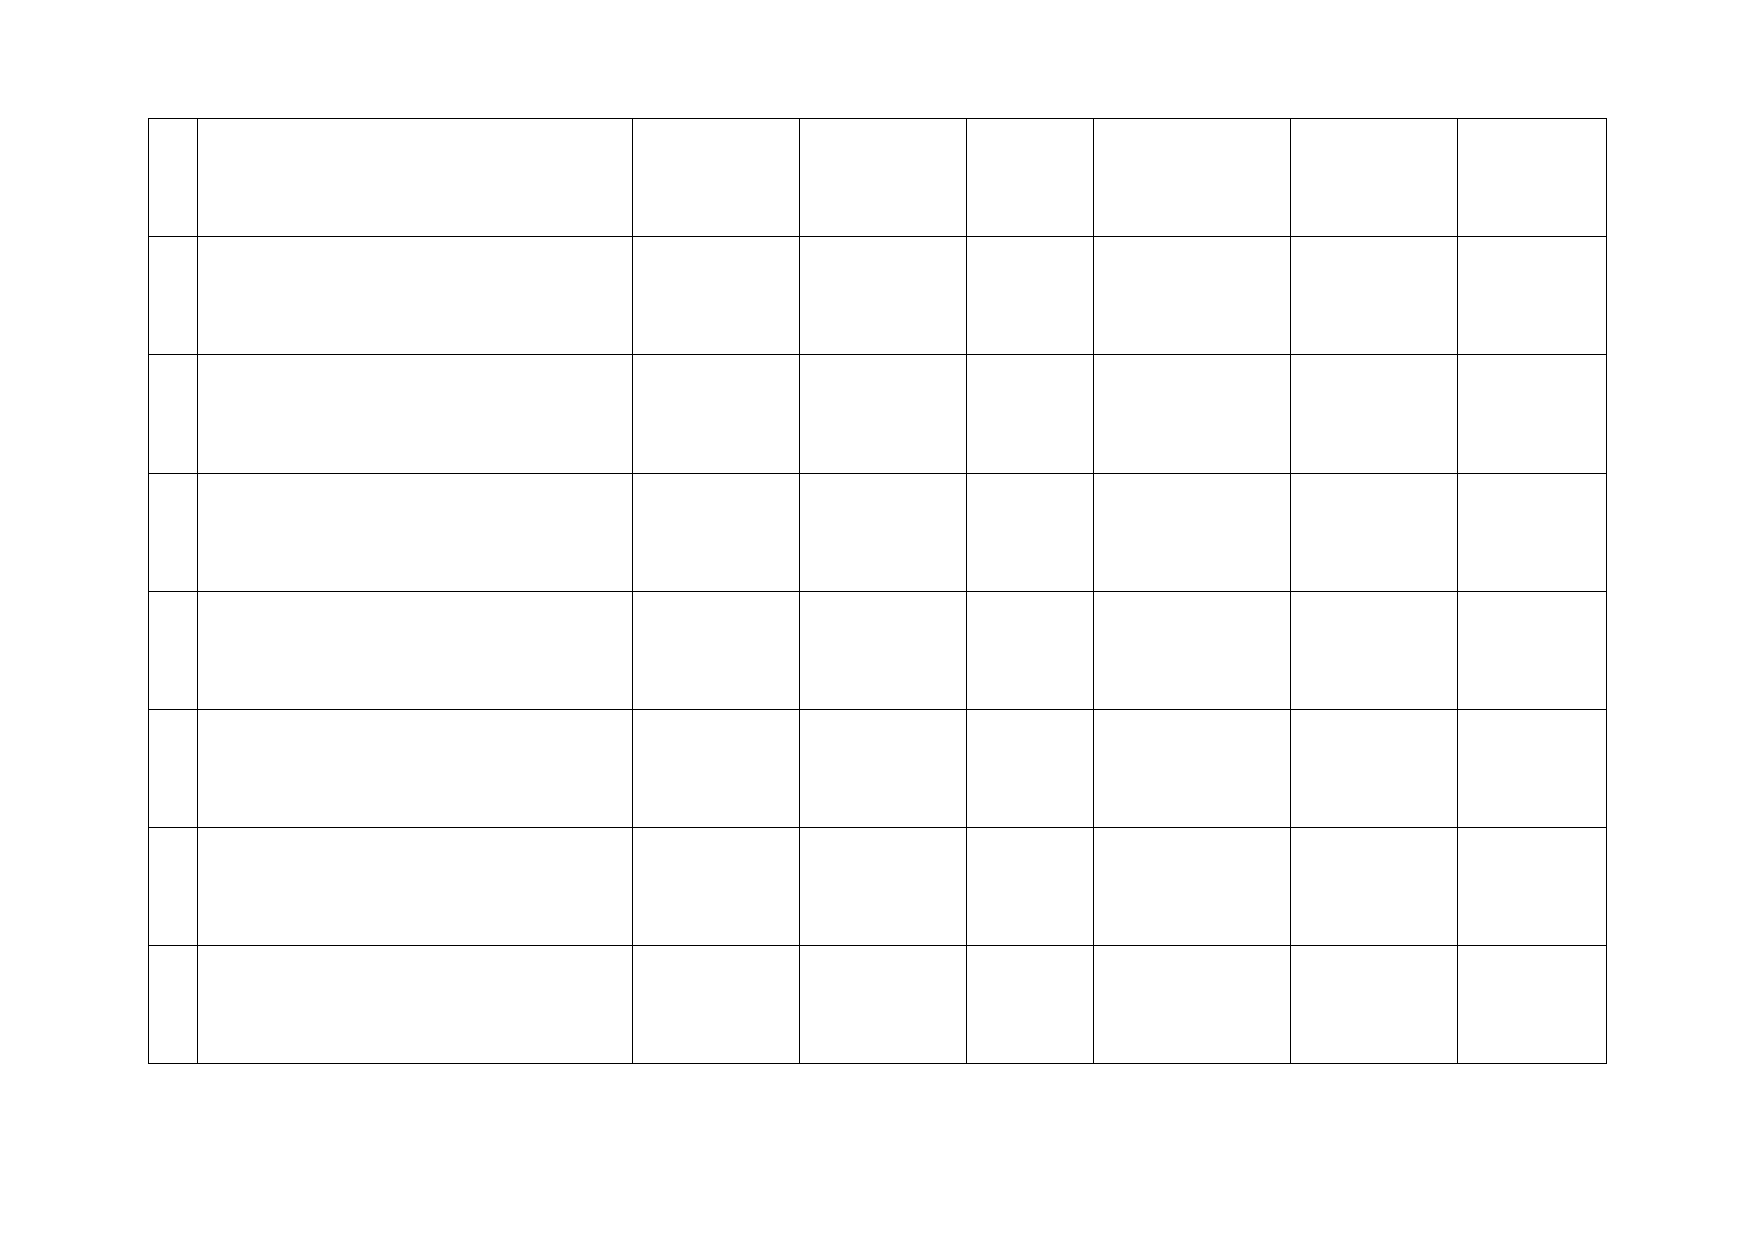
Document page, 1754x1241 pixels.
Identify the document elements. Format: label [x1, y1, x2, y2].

table_cell [198, 946, 632, 1063]
table_cell [800, 355, 966, 472]
table_cell [967, 946, 1093, 1063]
table_cell [633, 828, 799, 945]
table_cell [633, 237, 799, 354]
table_cell [633, 119, 799, 236]
table_cell [1094, 237, 1290, 354]
table_cell [1094, 710, 1290, 827]
table_cell [1291, 474, 1457, 591]
table_cell [633, 474, 799, 591]
table_cell [1458, 828, 1606, 945]
table_cell [1291, 828, 1457, 945]
table_cell [1458, 592, 1606, 709]
table_cell [1458, 946, 1606, 1063]
table_cell [1094, 355, 1290, 472]
table_cell [1291, 710, 1457, 827]
table_cell [198, 592, 632, 709]
table_cell [1291, 946, 1457, 1063]
table_cell [149, 474, 197, 591]
table_cell [800, 710, 966, 827]
table_cell [198, 237, 632, 354]
table_cell [1094, 474, 1290, 591]
table_cell [967, 119, 1093, 236]
table_cell [198, 474, 632, 591]
table_cell [1458, 237, 1606, 354]
table_cell [1094, 592, 1290, 709]
table_cell [1094, 828, 1290, 945]
table_cell [149, 355, 197, 472]
table_cell [967, 710, 1093, 827]
table_cell [198, 355, 632, 472]
table_cell [198, 119, 632, 236]
table_cell [1458, 355, 1606, 472]
table_cell [633, 355, 799, 472]
table_cell [800, 237, 966, 354]
table_cell [1291, 592, 1457, 709]
table_cell [800, 592, 966, 709]
table_cell [800, 946, 966, 1063]
table_cell [800, 828, 966, 945]
table_cell [800, 474, 966, 591]
table_cell [1291, 119, 1457, 236]
table_cell [149, 592, 197, 709]
table_cell [633, 710, 799, 827]
table_cell [149, 946, 197, 1063]
table_cell [149, 237, 197, 354]
table_cell [967, 592, 1093, 709]
table_cell [198, 828, 632, 945]
table_cell [633, 592, 799, 709]
table_cell [1458, 474, 1606, 591]
table_cell [967, 474, 1093, 591]
table_cell [967, 828, 1093, 945]
table_cell [800, 119, 966, 236]
table_cell [1458, 119, 1606, 236]
table_cell [1291, 355, 1457, 472]
table_cell [1291, 237, 1457, 354]
table_cell [967, 355, 1093, 472]
table_cell [1094, 946, 1290, 1063]
table_cell [1458, 710, 1606, 827]
table_cell [967, 237, 1093, 354]
table_cell [149, 828, 197, 945]
table_cell [198, 710, 632, 827]
table_cell [633, 946, 799, 1063]
table_cell [149, 710, 197, 827]
table_cell [1094, 119, 1290, 236]
table_cell [149, 119, 197, 236]
